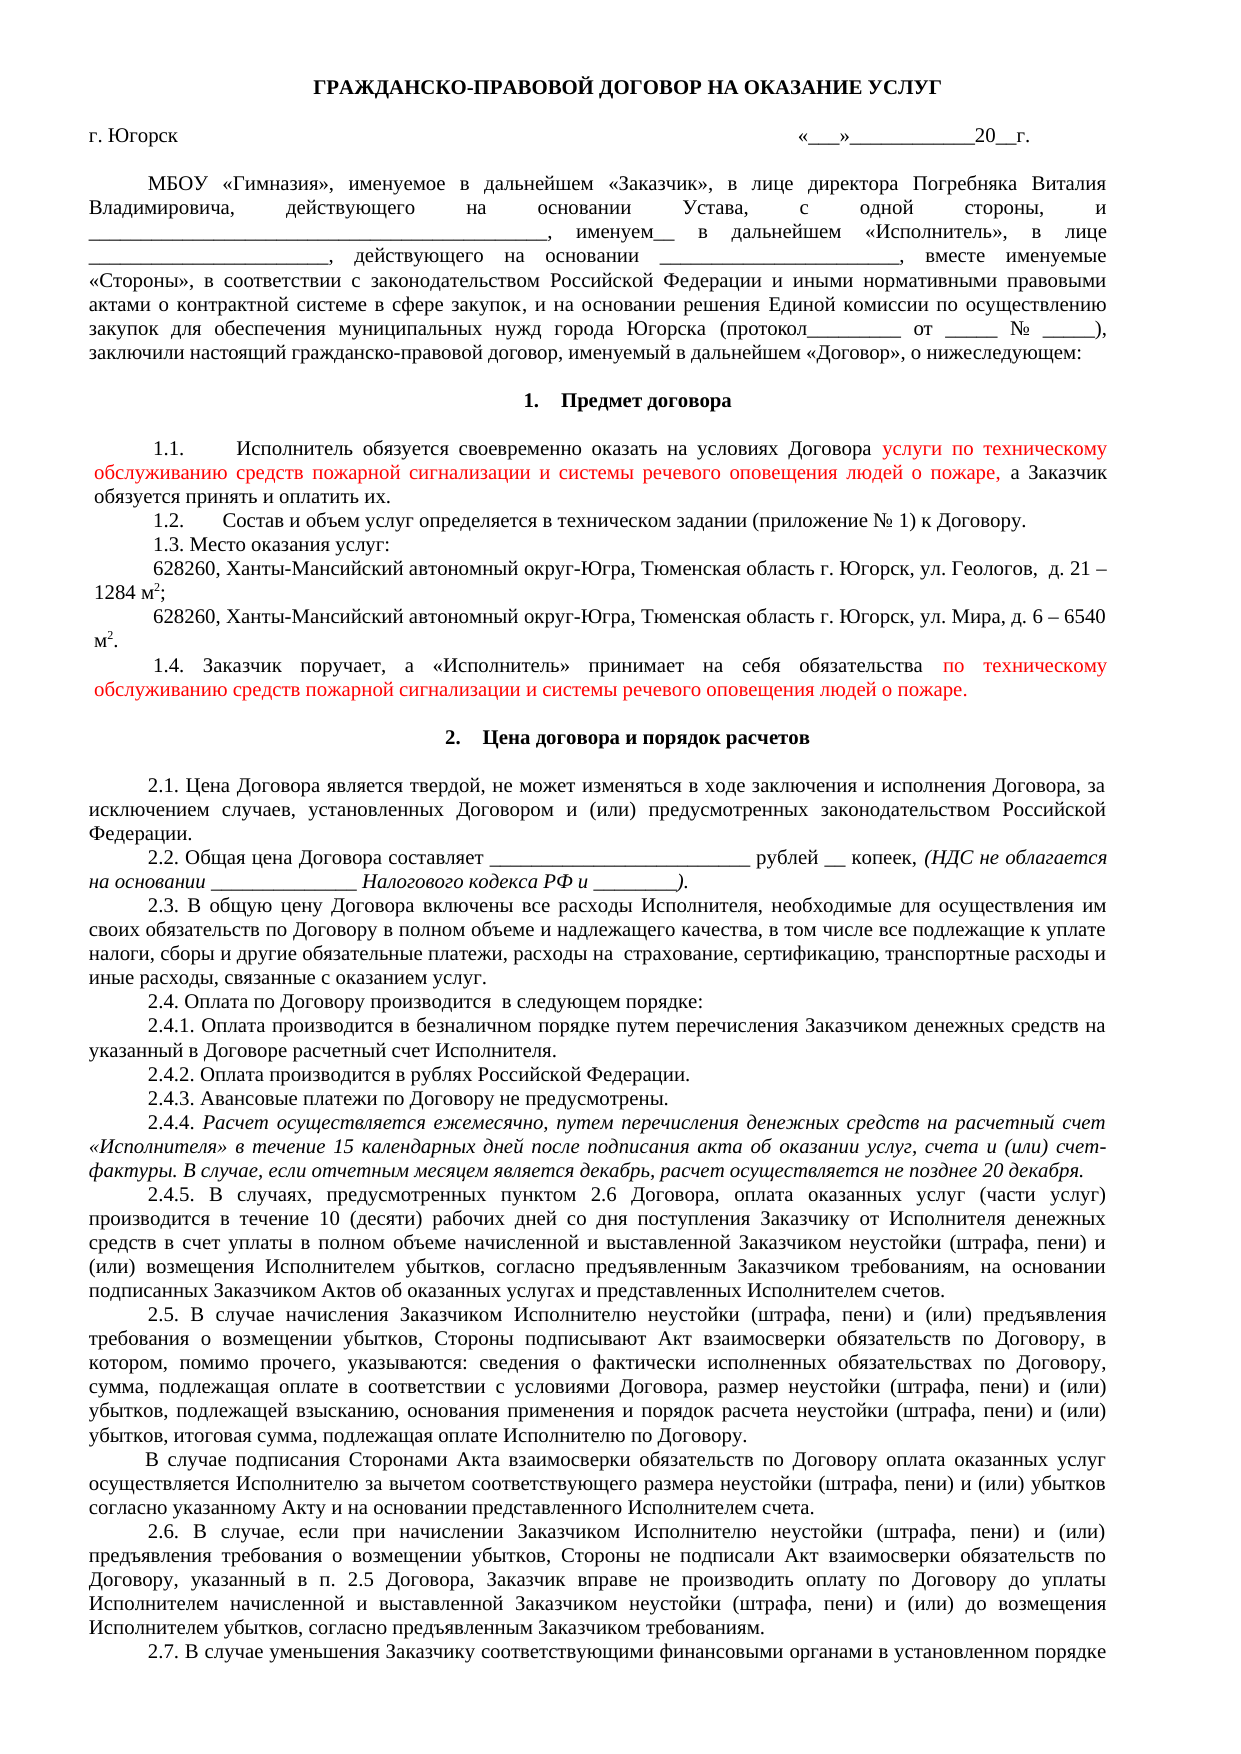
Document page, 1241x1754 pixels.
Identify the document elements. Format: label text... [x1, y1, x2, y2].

text 2.4.4. Расчет осуществляется ежемесячно, путем перечисления денежных средств на расчетный счет «Исполнителя» в течение 15 календарных дней после подписания акта об оказании услуг, счета и (или) счет-фактуры. В случае, если отчетным месяцем является декабрь, расчет осуществляется не позднее 20 декабря. [89, 1110, 1107, 1182]
text В случае подписания Сторонами Акта взаимосверки обязательств по Договору оплата оказанных услуг осуществляется Исполнителю за вычетом соответствующего размера неустойки (штрафа, пени) и (или) убытков согласно указанному Акту и на основании представленного Исполнителем счета. [89, 1447, 1107, 1519]
text 2.1. Цена Договора является твердой, не может изменяться в ходе заключения и исполнения Договора, за исключением случаев, установленных Договором и (или) предусмотренных законодательством Российской Федерации. [89, 773, 1107, 845]
text 2.4.1. Оплата производится в безналичном порядке путем перечисления Заказчиком денежных средств на указанный в Договоре расчетный счет Исполнителя. [89, 1013, 1107, 1062]
text 1.3. Место оказания услуг: [94, 532, 1107, 556]
text 2.3. В общую цену Договора включены все расходы Исполнителя, необходимые для осуществления им своих обязательств по Договору в полном объеме и надлежащего качества, в том числе все подлежащие к уплате налоги, сборы и другие обязательные платежи, расходы на страхование, сертификацию, транспортные расходы и иные расходы, связанные с оказанием услуг. [89, 893, 1107, 989]
text 2.5. В случае начисления Заказчиком Исполнителю неустойки (штрафа, пени) и (или) предъявления требования о возмещении убытков, Стороны подписывают Акт взаимосверки обязательств по Договору, в котором, помимо прочего, указываются: сведения о фактически исполненных обязательствах по Договору, сумма, подлежащая оплате в соответствии с условиями Договора, размер неустойки (штрафа, пени) и (или) убытков, подлежащей взысканию, основания применения и порядок расчета неустойки (штрафа, пени) и (или) убытков, итоговая сумма, подлежащая оплате Исполнителю по Договору. [89, 1302, 1107, 1447]
text 2.2. Общая цена Договора составляет _________________________ рублей __ копеек, (НДС не облагается на основании ______________ Налогового кодекса РФ и ________). [89, 845, 1107, 893]
text МБОУ «Гимназия», именуемое в дальнейшем «Заказчик», в лице директора Погребняка Виталия Владимировича, действующего на основании Устава, с одной стороны, и ____________________________________________, именуем__ в дальнейшем «Исполнитель», в лице _______________________, действующего на основании _______________________, вместе именуемые «Стороны», в соответствии с законодательством Российской Федерации и иными нормативными правовыми актами о контрактной системе в сфере закупок, и на основании решения Единой комиссии по осуществлению закупок для обеспечения муниципальных нужд города Югорска (протокол_________ от _____ № _____), заключили настоящий гражданско-правовой договор, именуемый в дальнейшем «Договор», о нижеследующем: [89, 171, 1107, 364]
text 1.2. Состав и объем услуг определяется в техническом задании (приложение № 1) к Договору. [94, 508, 1107, 532]
list Цена договора и порядок расчетов [148, 725, 1107, 749]
text 1.1. Исполнитель обязуется своевременно оказать на условиях Договора услуги по техническому обслуживанию средств пожарной сигнализации и системы речевого оповещения людей о пожаре, а Заказчик обязуется принять и оплатить их. [94, 436, 1107, 508]
text 1.4. Заказчик поручает, а «Исполнитель» принимает на себя обязательства по техническому обслуживанию средств пожарной сигнализации и системы речевого оповещения людей о пожаре. [94, 652, 1107, 701]
text 628260, Ханты-Мансийский автономный округ-Югра, Тюменская область г. Югорск, ул. Мира, д. 6 – 6540 м2. [94, 604, 1107, 652]
text гражданско-правовой договор на оказание услуг [89, 75, 1107, 99]
text 2.4.3. Авансовые платежи по Договору не предусмотрены. [89, 1086, 1107, 1110]
text 2.4.5. В случаях, предусмотренных пунктом 2.6 Договора, оплата оказанных услуг (части услуг) производится в течение 10 (десяти) рабочих дней со дня поступления Заказчику от Исполнителя денежных средств в счет уплаты в полном объеме начисленной и выставленной Заказчиком неустойки (штрафа, пени) и (или) возмещения Исполнителем убытков, согласно предъявленным Заказчиком требованиям, на основании подписанных Заказчиком Актов об оказанных услугах и представленных Исполнителем счетов. [89, 1182, 1107, 1302]
text 2.6. В случае, если при начислении Заказчиком Исполнителю неустойки (штрафа, пени) и (или) предъявления требования о возмещении убытков, Стороны не подписали Акт взаимосверки обязательств по Договору, указанный в п. 2.5 Договора, Заказчик вправе не производить оплату по Договору до уплаты Исполнителем начисленной и выставленной Заказчиком неустойки (штрафа, пени) и (или) до возмещения Исполнителем убытков, согласно предъявленным Заказчиком требованиям. [89, 1519, 1107, 1639]
text г. Югорск «___»____________20__г. [89, 123, 1107, 147]
text 628260, Ханты-Мансийский автономный округ-Югра, Тюменская область г. Югорск, ул. Геологов, д. 21 – 1284 м2; [94, 556, 1107, 604]
text 2.4. Оплата по Договору производится в следующем порядке: [89, 989, 1107, 1013]
text 2.4.2. Оплата производится в рублях Российской Федерации. [89, 1062, 1107, 1086]
list Предмет договора [148, 388, 1107, 412]
